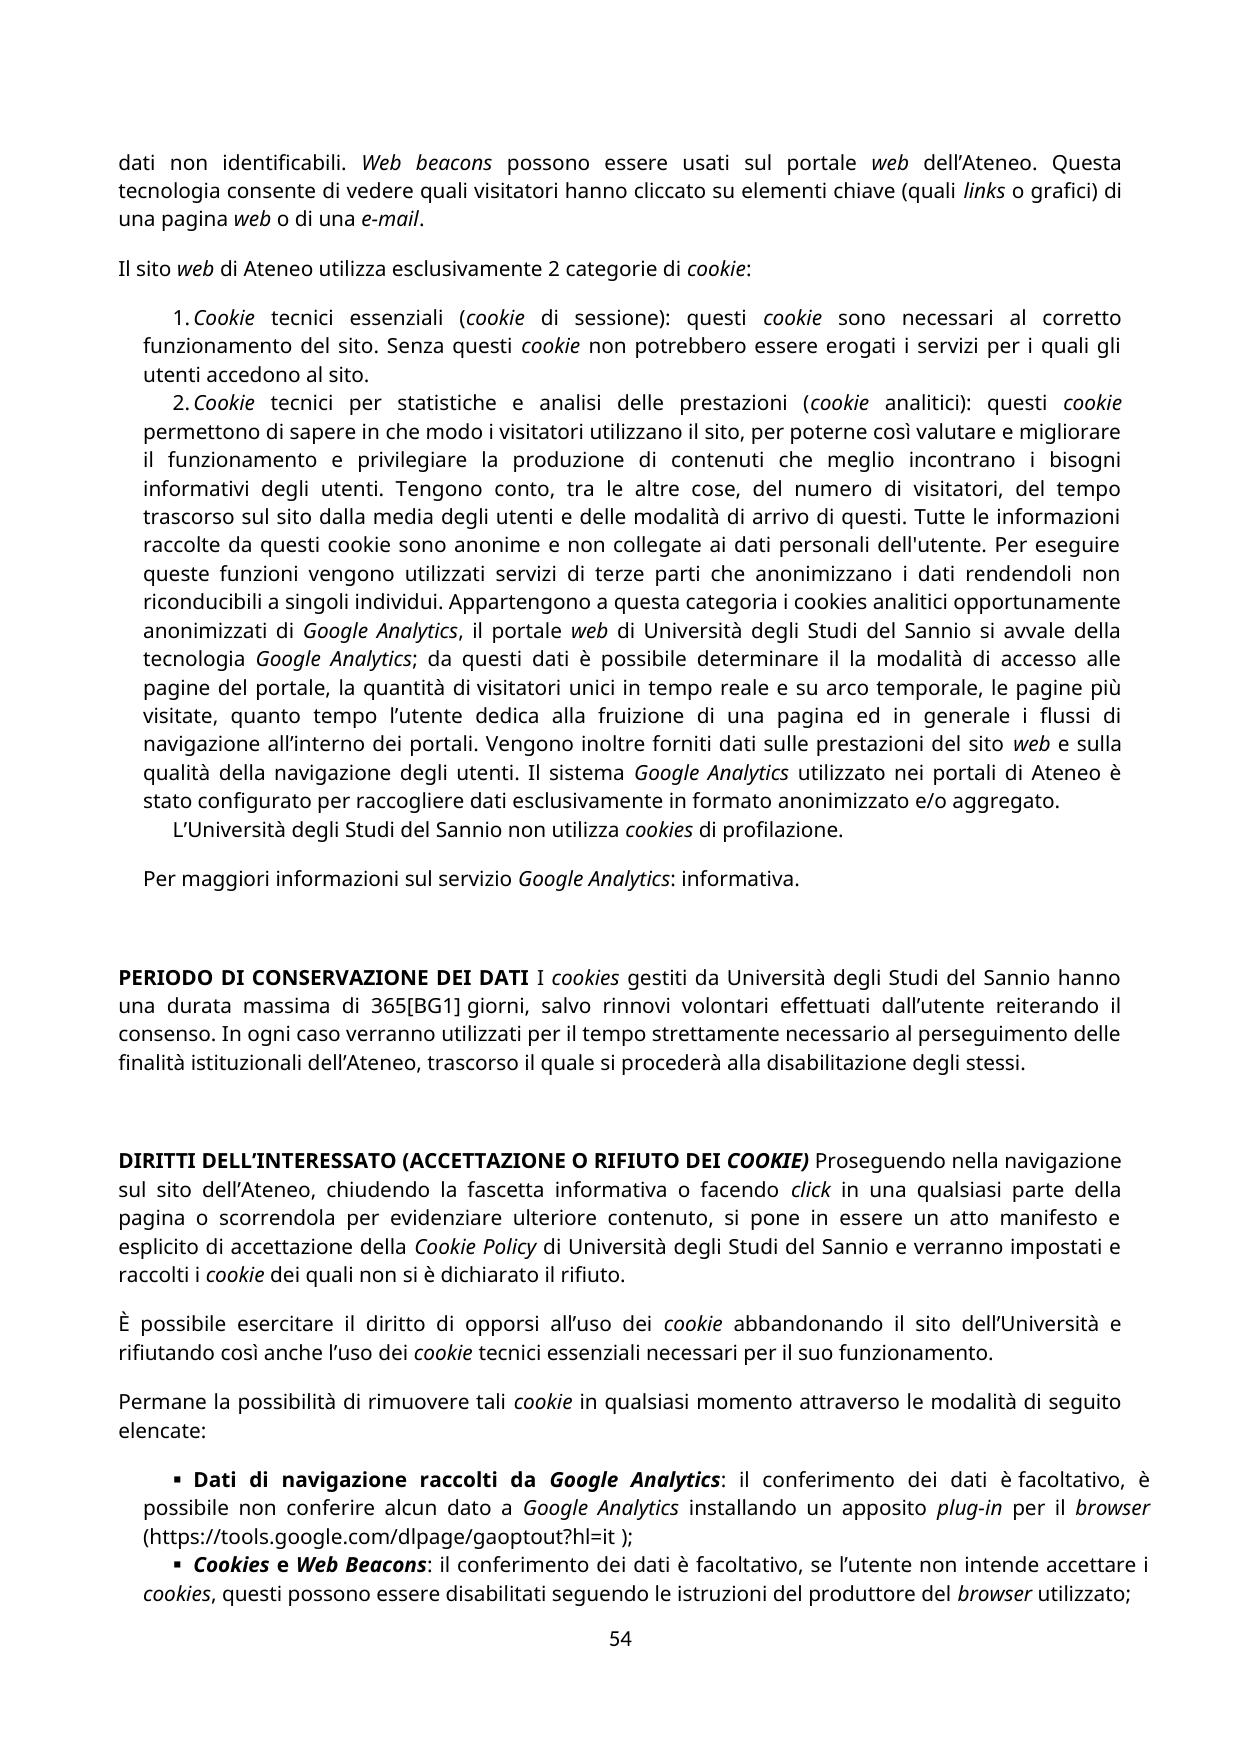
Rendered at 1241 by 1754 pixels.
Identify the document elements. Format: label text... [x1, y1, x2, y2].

text È possibile esercitare il diritto di opporsi all’uso dei cookie abbandonando il sito dell’Università e rifiutando così anche l’uso dei cookie tecnici essenziali necessari per il suo funzionamento. [118, 1309, 1122, 1366]
text Il sito web di Ateneo utilizza esclusivamente 2 categorie di cookie: [118, 254, 1122, 282]
list Cookies e Web Beacons: il conferimento dei dati è facoltativo, se l’utente non intende accettare i cookies, questi possono essere disabilitati seguendo le istruzioni del produttore del browser utilizzato; [143, 1550, 1150, 1607]
text Permane la possibilità di rimuovere tali cookie in qualsiasi momento attraverso le modalità di seguito elencate: [118, 1387, 1122, 1444]
text Per maggiori informazioni sul servizio Google Analytics: informativa. [143, 864, 1122, 893]
text DIRITTI DELL’INTERESSATO (ACCETTAZIONE O RIFIUTO DEI COOKIE) Proseguendo nella navigazione sul sito dell’Ateneo, chiudendo la fascetta informativa o facendo click in una qualsiasi parte della pagina o scorrendola per evidenziare ulteriore contenuto, si pone in essere un atto manifesto e esplicito di accettazione della Cookie Policy di Università degli Studi del Sannio e verranno impostati e raccolti i cookie dei quali non si è dichiarato il rifiuto. [118, 1147, 1122, 1289]
list Cookie tecnici per statistiche e analisi delle prestazioni (cookie analitici): questi cookie permettono di sapere in che modo i visitatori utilizzano il sito, per poterne così valutare e migliorare il funzionamento e privilegiare la produzione di contenuti che meglio incontrano i bisogni informativi degli utenti. Tengono conto, tra le altre cose, del numero di visitatori, del tempo trascorso sul sito dalla media degli utenti e delle modalità di arrivo di questi. Tutte le informazioni raccolte da questi cookie sono anonime e non collegate ai dati personali dell'utente. Per eseguire queste funzioni vengono utilizzati servizi di terze parti che anonimizzano i dati rendendoli non riconducibili a singoli individui. Appartengono a questa categoria i cookies analitici opportunamente anonimizzati di Google Analytics, il portale web di Università degli Studi del Sannio si avvale della tecnologia Google Analytics; da questi dati è possibile determinare il la modalità di accesso alle pagine del portale, la quantità di visitatori unici in tempo reale e su arco temporale, le pagine più visitate, quanto tempo l’utente dedica alla fruizione di una pagina ed in generale i flussi di navigazione all’interno dei portali. Vengono inoltre forniti dati sulle prestazioni del sito web e sulla qualità della navigazione degli utenti. Il sistema Google Analytics utilizzato nei portali di Ateneo è stato configurato per raccogliere dati esclusivamente in formato anonimizzato e/o aggregato. [143, 388, 1122, 815]
text L’Università degli Studi del Sannio non utilizza cookies di profilazione. [172, 815, 1122, 843]
text PERIODO DI CONSERVAZIONE DEI DATI I cookies gestiti da Università degli Studi del Sannio hanno una durata massima di 365[BG1] giorni, salvo rinnovi volontari effettuati dall’utente reiterando il consenso. In ogni caso verranno utilizzati per il tempo strettamente necessario al perseguimento delle finalità istituzionali dell’Ateneo, trascorso il quale si procederà alla disabilitazione degli stessi. [118, 963, 1122, 1076]
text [118, 148, 1122, 233]
list Dati di navigazione raccolti da Google Analytics: il conferimento dei dati è facoltativo, è possibile non conferire alcun dato a Google Analytics installando un apposito plug-in per il browser (https://tools.google.com/dlpage/gaoptout?hl=it ); [143, 1465, 1150, 1550]
list Cookie tecnici essenziali (cookie di sessione): questi cookie sono necessari al corretto funzionamento del sito. Senza questi cookie non potrebbero essere erogati i servizi per i quali gli utenti accedono al sito. [143, 303, 1122, 388]
